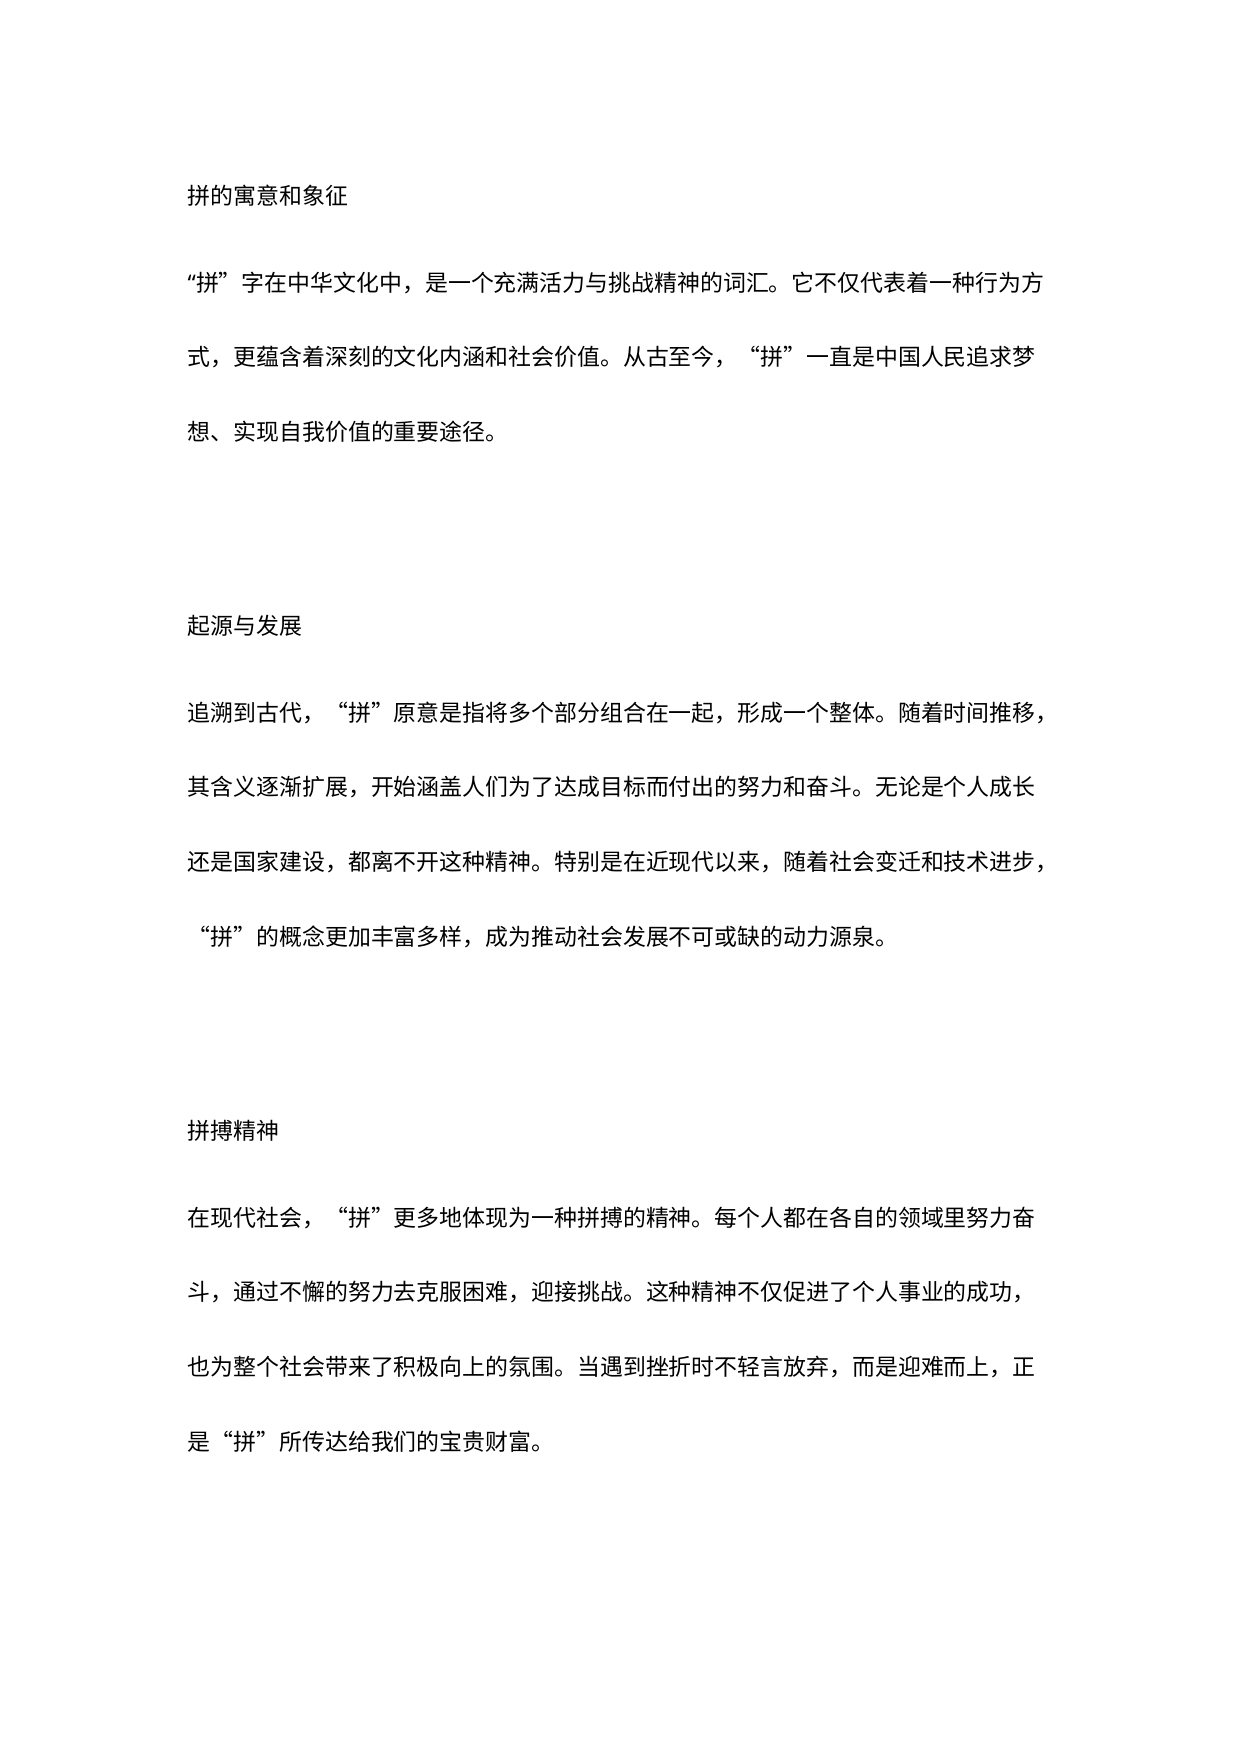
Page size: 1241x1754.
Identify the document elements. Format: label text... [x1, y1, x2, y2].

text 起源与发展 [187, 592, 1053, 657]
text 在现代社会，“拼”更多地体现为一种拼搏的精神。每个人都在各自的领域里努力奋斗，通过不懈的努力去克服困难，迎接挑战。这种精神不仅促进了个人事业的成功，也为整个社会带来了积极向上的氛围。当遇到挫折时不轻言放弃，而是迎难而上，正是“拼”所传达给我们的宝贵财富。 [187, 1184, 1053, 1473]
text 拼搏精神 [187, 1097, 1053, 1162]
text “拼”字在中华文化中，是一个充满活力与挑战精神的词汇。它不仅代表着一种行为方式，更蕴含着深刻的文化内涵和社会价值。从古至今，“拼”一直是中国人民追求梦想、实现自我价值的重要途径。 [187, 248, 1053, 463]
text 追溯到古代，“拼”原意是指将多个部分组合在一起，形成一个整体。随着时间推移，其含义逐渐扩展，开始涵盖人们为了达成目标而付出的努力和奋斗。无论是个人成长还是国家建设，都离不开这种精神。特别是在近现代以来，随着社会变迁和技术进步，“拼”的概念更加丰富多样，成为推动社会发展不可或缺的动力源泉。 [187, 679, 1053, 968]
text 拼的寓意和象征 [187, 162, 1053, 227]
